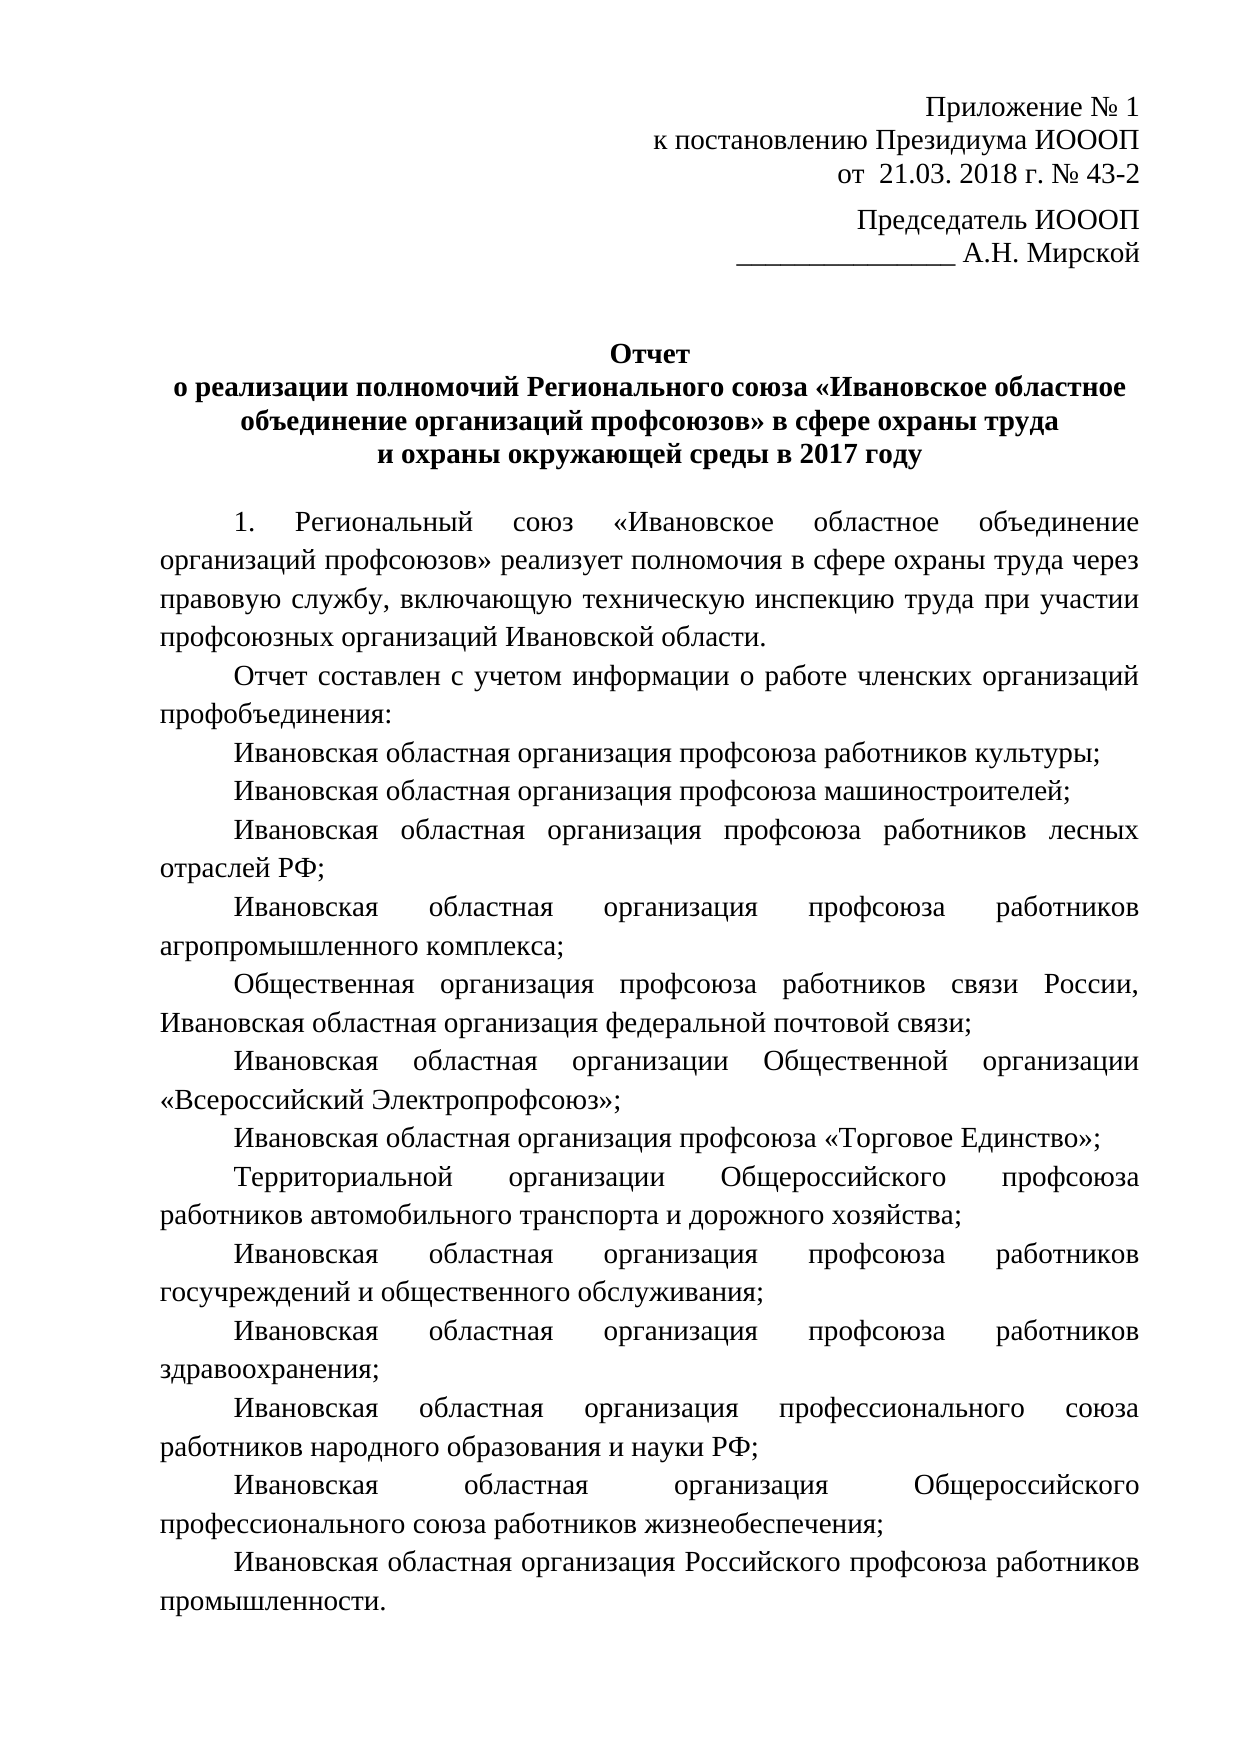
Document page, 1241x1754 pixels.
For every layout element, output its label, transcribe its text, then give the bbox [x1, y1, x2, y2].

text Ивановская областная организация профсоюза машиностроителей; [159, 773, 1140, 807]
text 1. Региональный союз «Ивановское областное объединение организаций профсоюзов» реализует полномочия в сфере охраны труда через правовую службу, включающую техническую инспекцию труда при участии профсоюзных организаций Ивановской области. [159, 504, 1140, 653]
text Ивановская областная организации Общественной организации «Всероссийский Электропрофсоюз»; [159, 1043, 1140, 1115]
text Ивановская областная организация Российского профсоюза работников промышленности. [159, 1544, 1140, 1616]
text Отчет о реализации полномочий Регионального союза «Ивановское областное объединение организаций профсоюзов» в сфере охраны труда и охраны окружающей среды в 2017 году [159, 336, 1140, 470]
text от 21.03. 2018 г. № 43-2 [647, 156, 1140, 189]
text Ивановская областная организация профсоюза работников лесных отраслей РФ; [159, 812, 1140, 884]
text Приложение № 1 к постановлению Президиума ИОООП [647, 89, 1140, 156]
text Отчет составлен с учетом информации о работе членских организаций профобъединения: [159, 658, 1140, 730]
text Территориальной организации Общероссийского профсоюза работников автомобильного транспорта и дорожного хозяйства; [159, 1159, 1140, 1231]
text Общественная организация профсоюза работников связи России, Ивановская областная организация федеральной почтовой связи; [159, 966, 1140, 1038]
text Ивановская областная организация профсоюза работников агропромышленного комплекса; [159, 889, 1140, 961]
text _______________ А.Н. Мирской [647, 235, 1140, 269]
text Ивановская областная организация Общероссийского профессионального союза работников жизнеобеспечения; [159, 1467, 1140, 1539]
text Ивановская областная организация профсоюза работников госучреждений и общественного обслуживания; [159, 1236, 1140, 1308]
text Ивановская областная организация профсоюза работников культуры; [159, 735, 1140, 768]
text Ивановская областная организация профсоюза «Торговое Единство»; [159, 1120, 1140, 1154]
text Председатель ИОООП [647, 202, 1140, 235]
text Ивановская областная организация профсоюза работников здравоохранения; [159, 1313, 1140, 1385]
text Ивановская областная организация профессионального союза работников народного образования и науки РФ; [159, 1390, 1140, 1462]
